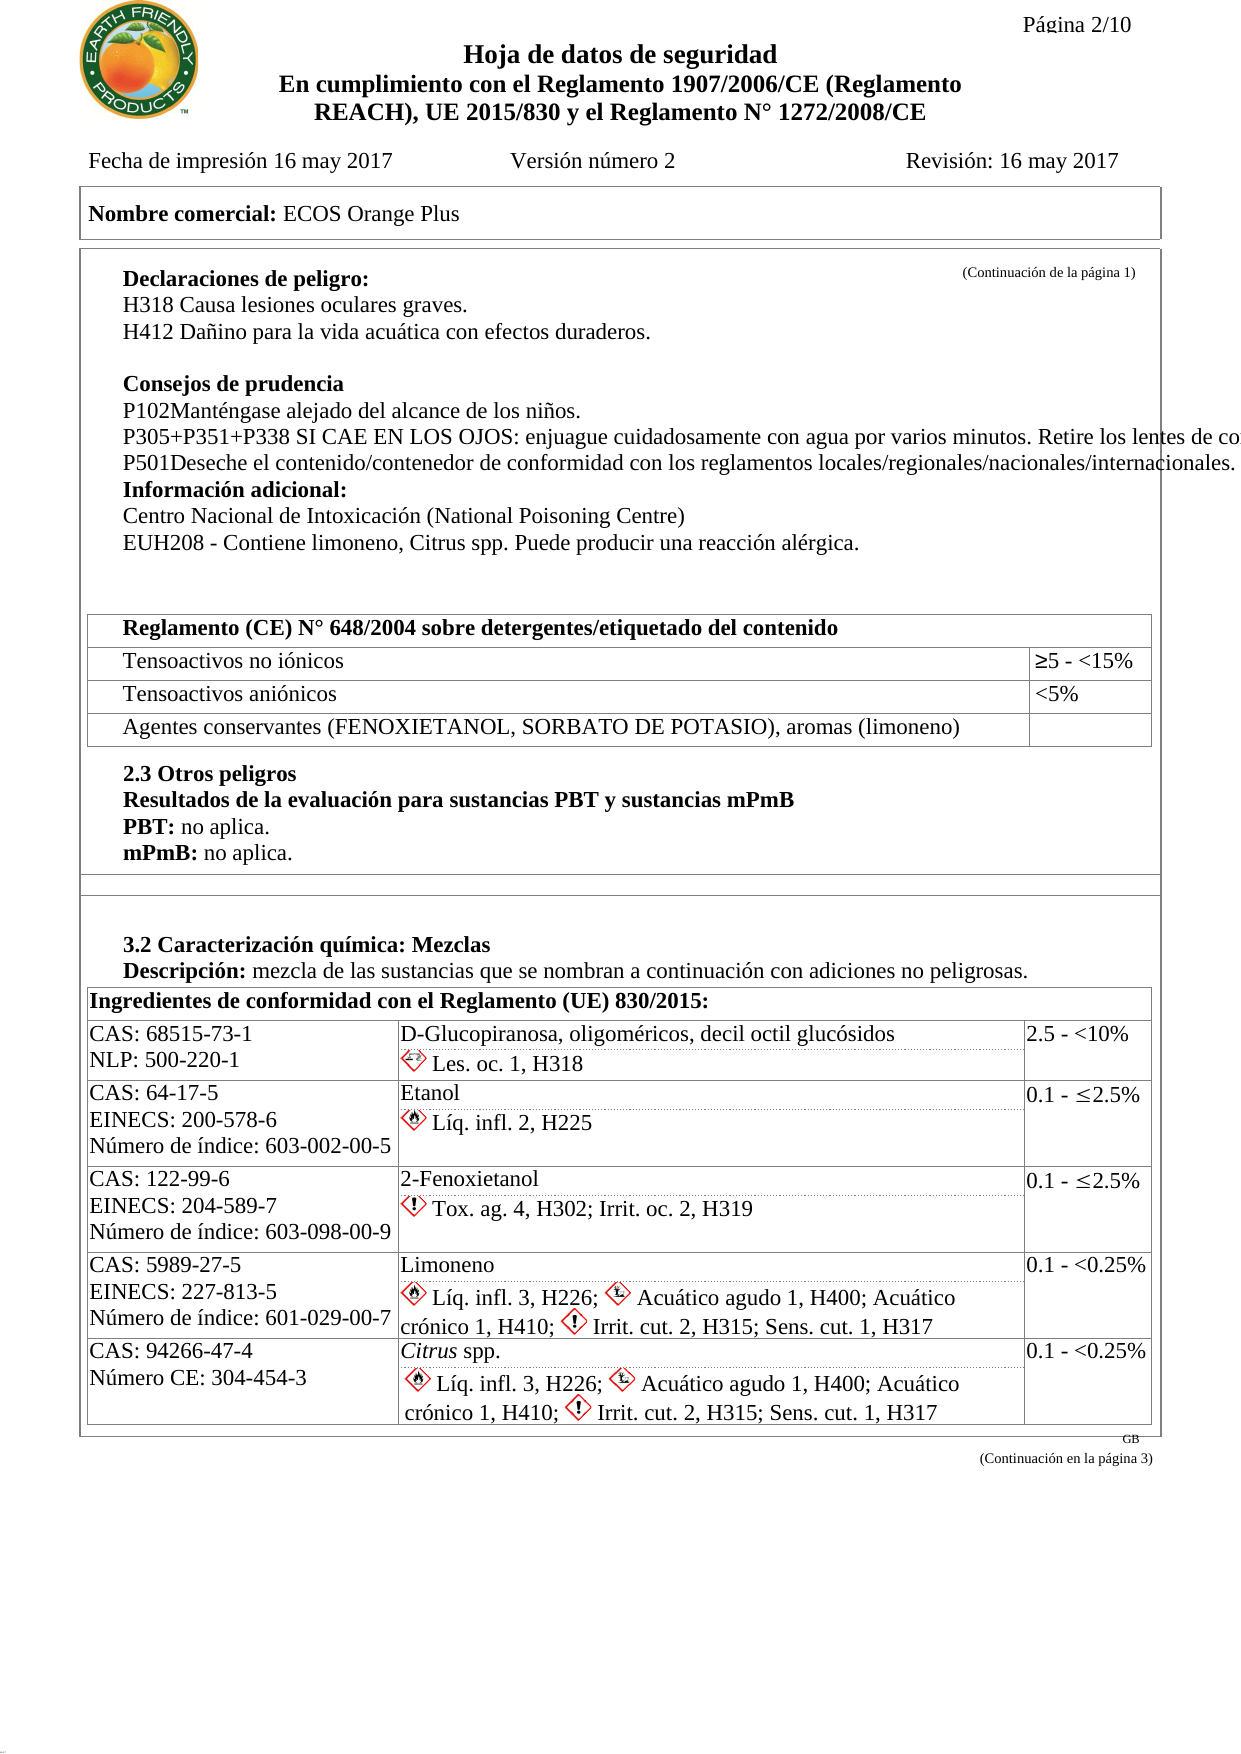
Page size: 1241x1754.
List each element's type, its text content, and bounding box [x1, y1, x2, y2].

picture [400, 1282, 427, 1306]
table_cell 2.5 - <10% [1025, 1021, 1151, 1079]
table_cell CAS: 5989-27-5 EINECS: 227-813-5 Número de índice: 601-029-00-7 [88, 1253, 398, 1338]
table_cell Tensoactivos aniónicos [88, 681, 1029, 713]
table_cell CAS: 122-99-6 EINECS: 204-589-7 Número de índice: 603-098-00-9 [88, 1167, 398, 1252]
picture [400, 1050, 427, 1072]
table_cell ≥5 - <15% [1030, 648, 1151, 680]
table_cell <5% [1030, 681, 1151, 713]
table_cell 0.1 - <0.25% [1025, 1339, 1151, 1424]
table_cell Les. oc. 1, H318 [399, 1049, 1024, 1079]
table_cell [1030, 714, 1151, 746]
table_cell 0.1 - 2.5% [1025, 1167, 1151, 1252]
table_cell Citrus spp. [399, 1339, 1024, 1367]
table_cell Líq. infl. 3, H226; Acuático agudo 1, H400; Acuático crónico 1, H410; Irrit. cut. 2, H315; Sens. cut. 1, H317 [399, 1367, 1024, 1424]
table_cell Tensoactivos no iónicos [88, 648, 1029, 680]
table_header Ingredientes de conformidad con el Reglamento (UE) 830/2015: [88, 988, 1151, 1020]
picture [560, 1308, 588, 1335]
table_cell Agentes conservantes (FENOXIETANOL, SORBATO DE POTASIO), aromas (limoneno) [88, 714, 1029, 746]
table_cell Etanol [399, 1081, 1024, 1109]
table_cell D-Glucopiranosa, oligoméricos, decil octil glucósidos [399, 1021, 1024, 1049]
picture [608, 1368, 636, 1392]
table_header Reglamento (CE) N° 648/2004 sobre detergentes/etiquetado del contenido [88, 615, 1151, 647]
picture [404, 1368, 431, 1392]
table_cell CAS: 68515-73-1 NLP: 500-220-1 [88, 1021, 398, 1079]
table_cell 2-Fenoxietanol [399, 1167, 1024, 1195]
table_cell Limoneno [399, 1253, 1024, 1281]
table_cell CAS: 94266-47-4 Número CE: 304-454-3 [88, 1339, 398, 1424]
table_cell Líq. infl. 3, H226; Acuático agudo 1, H400; Acuático crónico 1, H410; Irrit. cut. 2, H315; Sens. cut. 1, H317 [399, 1281, 1024, 1338]
table_cell 0.1 - <0.25% [1025, 1253, 1151, 1338]
picture [400, 1196, 427, 1217]
table_cell 0.1 - 2.5% [1025, 1081, 1151, 1166]
picture [400, 1110, 427, 1131]
table_cell Líq. infl. 2, H225 [399, 1109, 1024, 1166]
picture [79, 0, 199, 119]
text (Continuación en la página 3) [0, 1450, 1153, 1467]
table_cell Tox. ag. 4, H302; Irrit. oc. 2, H319 [399, 1195, 1024, 1252]
picture [604, 1282, 631, 1306]
table_cell CAS: 64-17-5 EINECS: 200-578-6 Número de índice: 603-002-00-5 [88, 1081, 398, 1166]
picture [564, 1394, 592, 1421]
